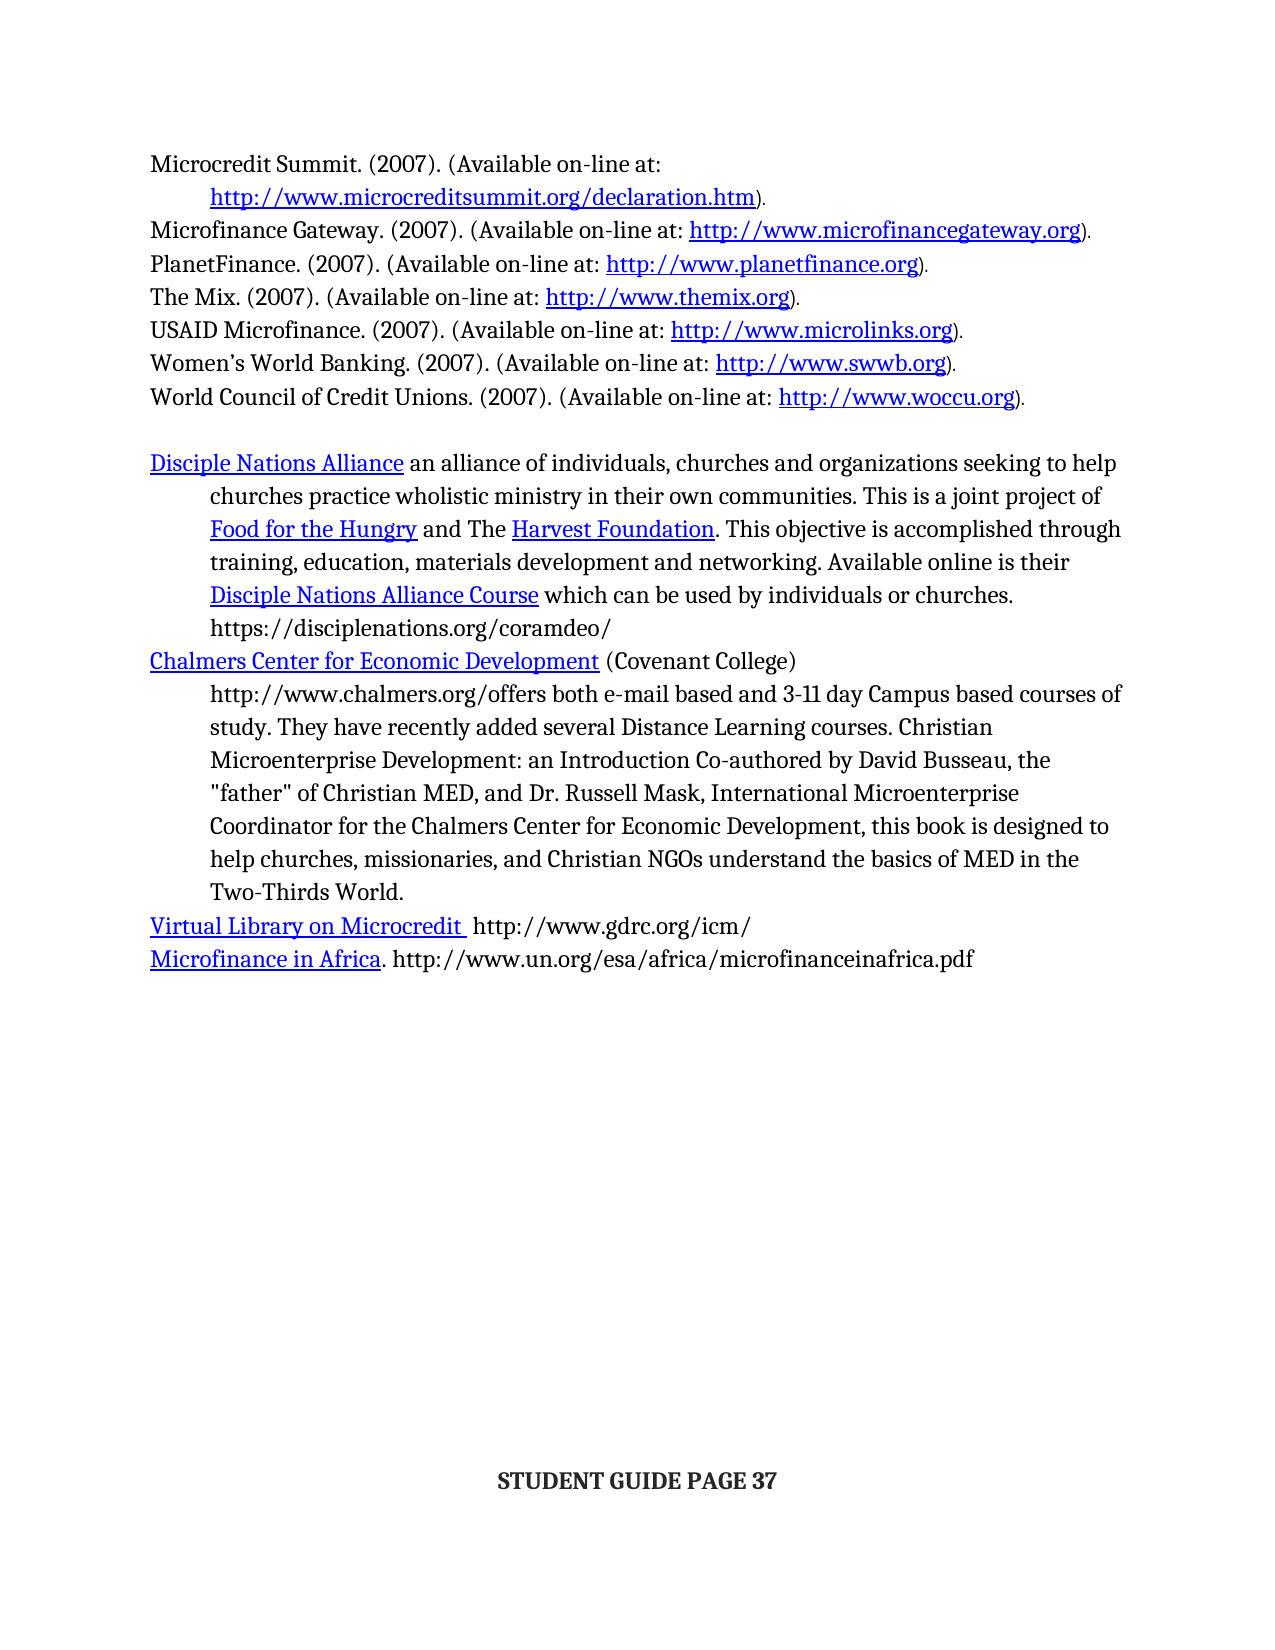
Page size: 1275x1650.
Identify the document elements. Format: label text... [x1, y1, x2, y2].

text World Council of Credit Unions. (2007). (Available on-line at: http://www.woccu.org). [150, 382, 1125, 411]
text Women’s World Banking. (2007). (Available on-line at: http://www.swwb.org). [150, 349, 1125, 378]
text Chalmers Center for Economic Development (Covenant College) http://www.chalmers.org/offers both e-mail based and 3-11 day Campus based courses of study. They have recently added several Distance Learning courses. Christian Microenterprise Development: an Introduction Co-authored by David Busseau, the "father" of Christian MED, and Dr. Russell Mask, International Microenterprise Coordinator for the Chalmers Center for Economic Development, this book is designed to help churches, missionaries, and Christian NGOs understand the basics of MED in the Two-Thirds World. [150, 647, 1125, 907]
text Virtual Library on Microcredit http://www.gdrc.org/icm/ [150, 912, 1125, 940]
text Disciple Nations Alliance an alliance of individuals, churches and organizations seeking to help churches practice wholistic ministry in their own communities. This is a joint project of Food for the Hungry and The Harvest Foundation. This objective is accomplished through training, education, materials development and networking. Available online is their Disciple Nations Alliance Course which can be used by individuals or churches. https://disciplenations.org/coramdeo/ [150, 449, 1125, 643]
text The Mix. (2007). (Available on-line at: http://www.themix.org). [150, 283, 1125, 311]
text Microfinance in Africa. http://www.un.org/esa/africa/microfinanceinafrica.pdf [150, 945, 1125, 973]
text Microfinance Gateway. (2007). (Available on-line at: http://www.microfinancegateway.org). [150, 216, 1125, 245]
text PlanetFinance. (2007). (Available on-line at: http://www.planetfinance.org). [150, 249, 1125, 278]
text Microcredit Summit. (2007). (Available on-line at: http://www.microcreditsummit.org/declaration.htm). [150, 150, 1125, 212]
text USAID Microfinance. (2007). (Available on-line at: http://www.microlinks.org). [150, 316, 1125, 345]
